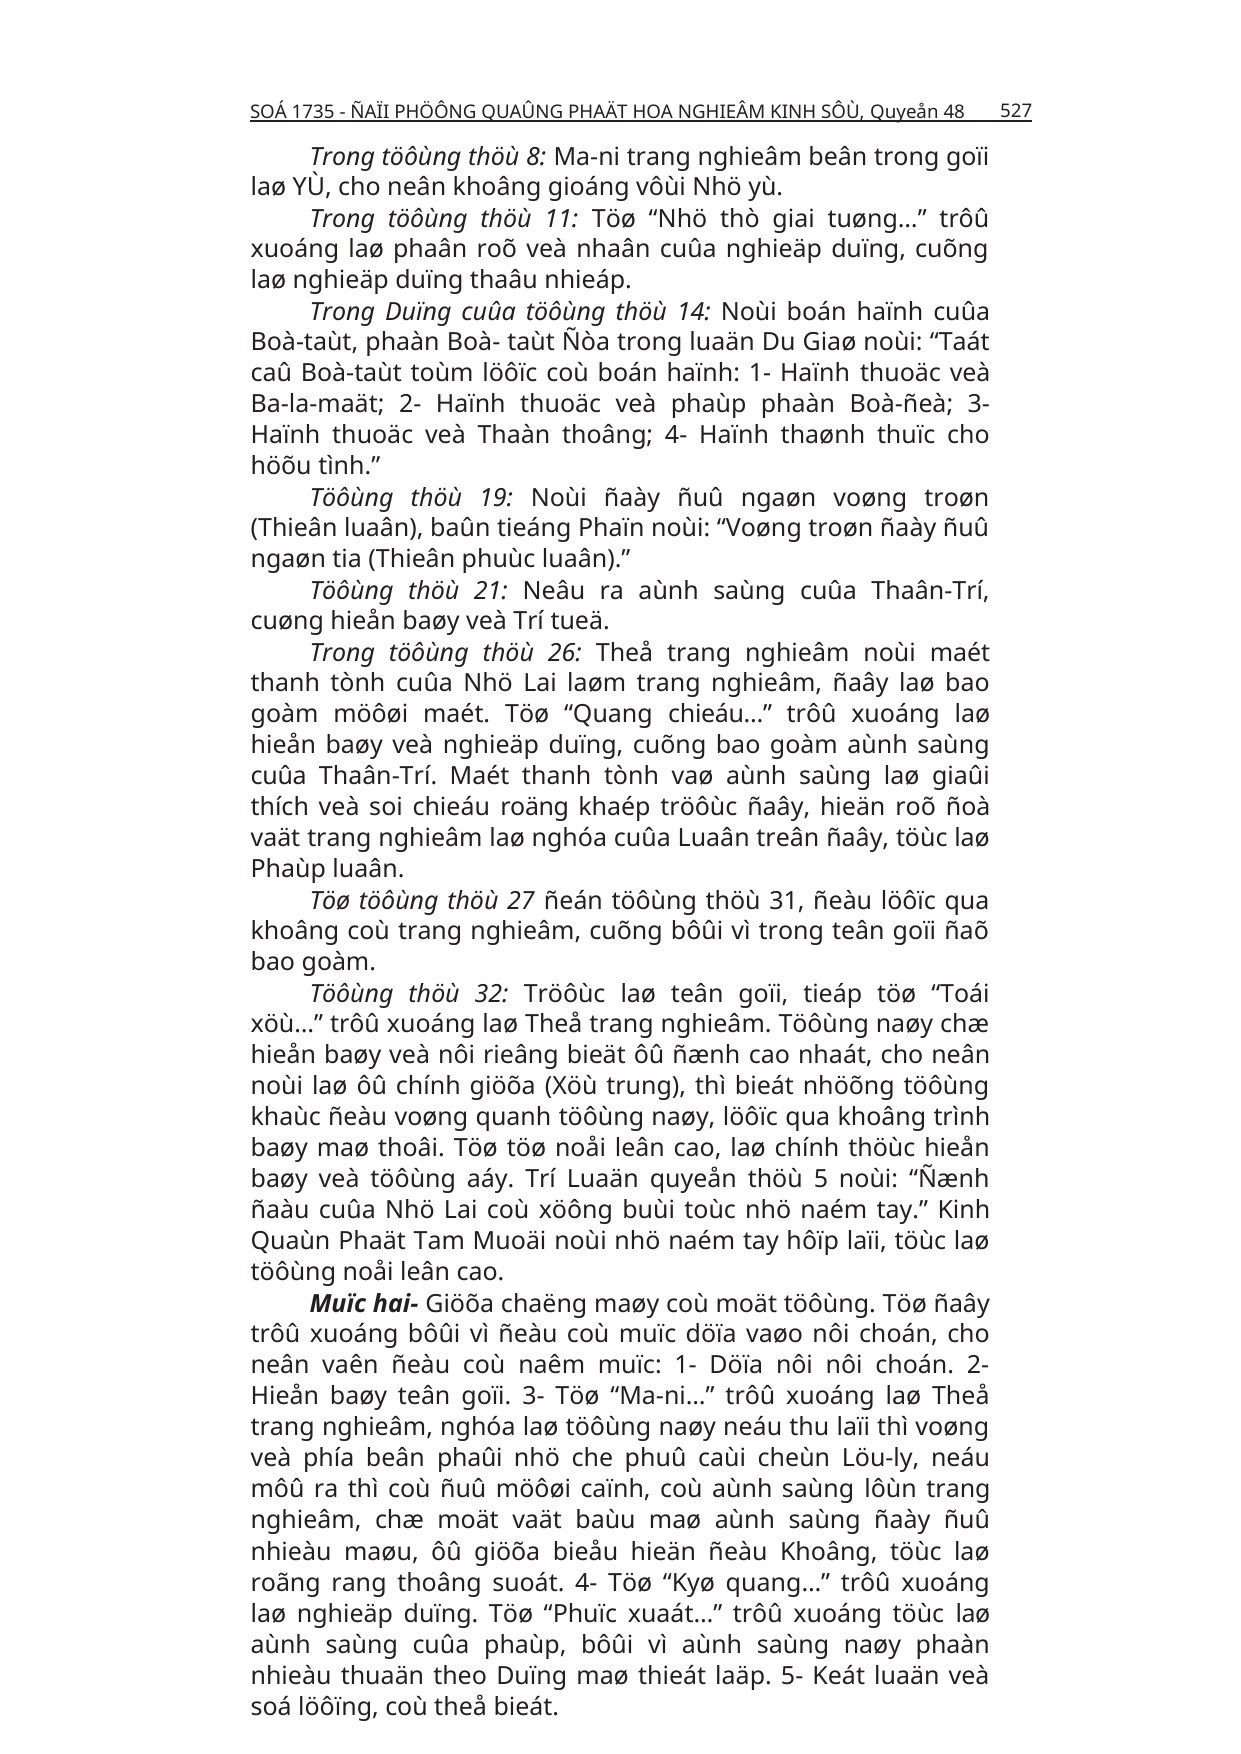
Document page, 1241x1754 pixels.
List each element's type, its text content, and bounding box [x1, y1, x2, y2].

text Töôùng thöù 21: Neâu ra aùnh saùng cuûa Thaân-Trí, cuøng hieån baøy veà Trí tueä. [250, 574, 990, 636]
text Trong töôùng thöù 26: Theå trang nghieâm noùi maét thanh tònh cuûa Nhö Lai laøm trang nghieâm, ñaây laø bao goàm möôøi maét. Töø “Quang chieáu…” trôû xuoáng laø hieån baøy veà nghieäp duïng, cuõng bao goàm aùnh saùng cuûa Thaân-Trí. Maét thanh tònh vaø aùnh saùng laø giaûi thích veà soi chieáu roäng khaép tröôùc ñaây, hieän roõ ñoà vaät trang nghieâm laø nghóa cuûa Luaân treân ñaây, töùc laø Phaùp luaân. [250, 636, 990, 885]
text Töôùng thöù 32: Tröôùc laø teân goïi, tieáp töø “Toái xöù…” trôû xuoáng laø Theå trang nghieâm. Töôùng naøy chæ hieån baøy veà nôi rieâng bieät ôû ñænh cao nhaát, cho neân noùi laø ôû chính giöõa (Xöù trung), thì bieát nhöõng töôùng khaùc ñeàu voøng quanh töôùng naøy, löôïc qua khoâng trình baøy maø thoâi. Töø töø noåi leân cao, laø chính thöùc hieån baøy veà töôùng aáy. Trí Luaän quyeån thöù 5 noùi: “Ñænh ñaàu cuûa Nhö Lai coù xöông buùi toùc nhö naém tay.” Kinh Quaùn Phaät Tam Muoäi noùi nhö naém tay hôïp laïi, töùc laø töôùng noåi leân cao. [250, 978, 990, 1288]
text SOÁ 1735 - ÑAÏI PHÖÔNG QUAÛNG PHAÄT HOA NGHIEÂM KINH SÔÙ, Quyeån 48 527 [250, 97, 1065, 124]
text Muïc hai- Giöõa chaëng maøy coù moät töôùng. Töø ñaây trôû xuoáng bôûi vì ñeàu coù muïc döïa vaøo nôi choán, cho neân vaên ñeàu coù naêm muïc: 1- Döïa nôi nôi choán. 2- Hieån baøy teân goïi. 3- Töø “Ma-ni…” trôû xuoáng laø Theå trang nghieâm, nghóa laø töôùng naøy neáu thu laïi thì voøng veà phía beân phaûi nhö che phuû caùi cheùn Löu-ly, neáu môû ra thì coù ñuû möôøi caïnh, coù aùnh saùng lôùn trang nghieâm, chæ moät vaät baùu maø aùnh saùng ñaày ñuû nhieàu maøu, ôû giöõa bieåu hieän ñeàu Khoâng, töùc laø roãng rang thoâng suoát. 4- Töø “Kyø quang…” trôû xuoáng laø nghieäp duïng. Töø “Phuïc xuaát…” trôû xuoáng töùc laø aùnh saùng cuûa phaùp, bôûi vì aùnh saùng naøy phaàn nhieàu thuaän theo Duïng maø thieát laäp. 5- Keát luaän veà soá löôïng, coù theå bieát. [250, 1288, 990, 1722]
text Trong töôùng thöù 11: Töø “Nhö thò giai tuøng…” trôû xuoáng laø phaân roõ veà nhaân cuûa nghieäp duïng, cuõng laø nghieäp duïng thaâu nhieáp. [250, 202, 990, 295]
text Trong Duïng cuûa töôùng thöù 14: Noùi boán haïnh cuûa Boà-taùt, phaàn Boà- taùt Ñòa trong luaän Du Giaø noùi: “Taát caû Boà-taùt toùm löôïc coù boán haïnh: 1- Haïnh thuoäc veà Ba-la-maät; 2- Haïnh thuoäc veà phaùp phaàn Boà-ñeà; 3- Haïnh thuoäc veà Thaàn thoâng; 4- Haïnh thaønh thuïc cho höõu tình.” [250, 295, 990, 481]
text Töø töôùng thöù 27 ñeán töôùng thöù 31, ñeàu löôïc qua khoâng coù trang nghieâm, cuõng bôûi vì trong teân goïi ñaõ bao goàm. [250, 885, 990, 978]
text Trong töôùng thöù 8: Ma-ni trang nghieâm beân trong goïi laø YÙ, cho neân khoâng gioáng vôùi Nhö yù. [250, 140, 990, 202]
text Töôùng thöù 19: Noùi ñaày ñuû ngaøn voøng troøn (Thieân luaân), baûn tieáng Phaïn noùi: “Voøng troøn ñaày ñuû ngaøn tia (Thieân phuùc luaân).” [250, 481, 990, 574]
